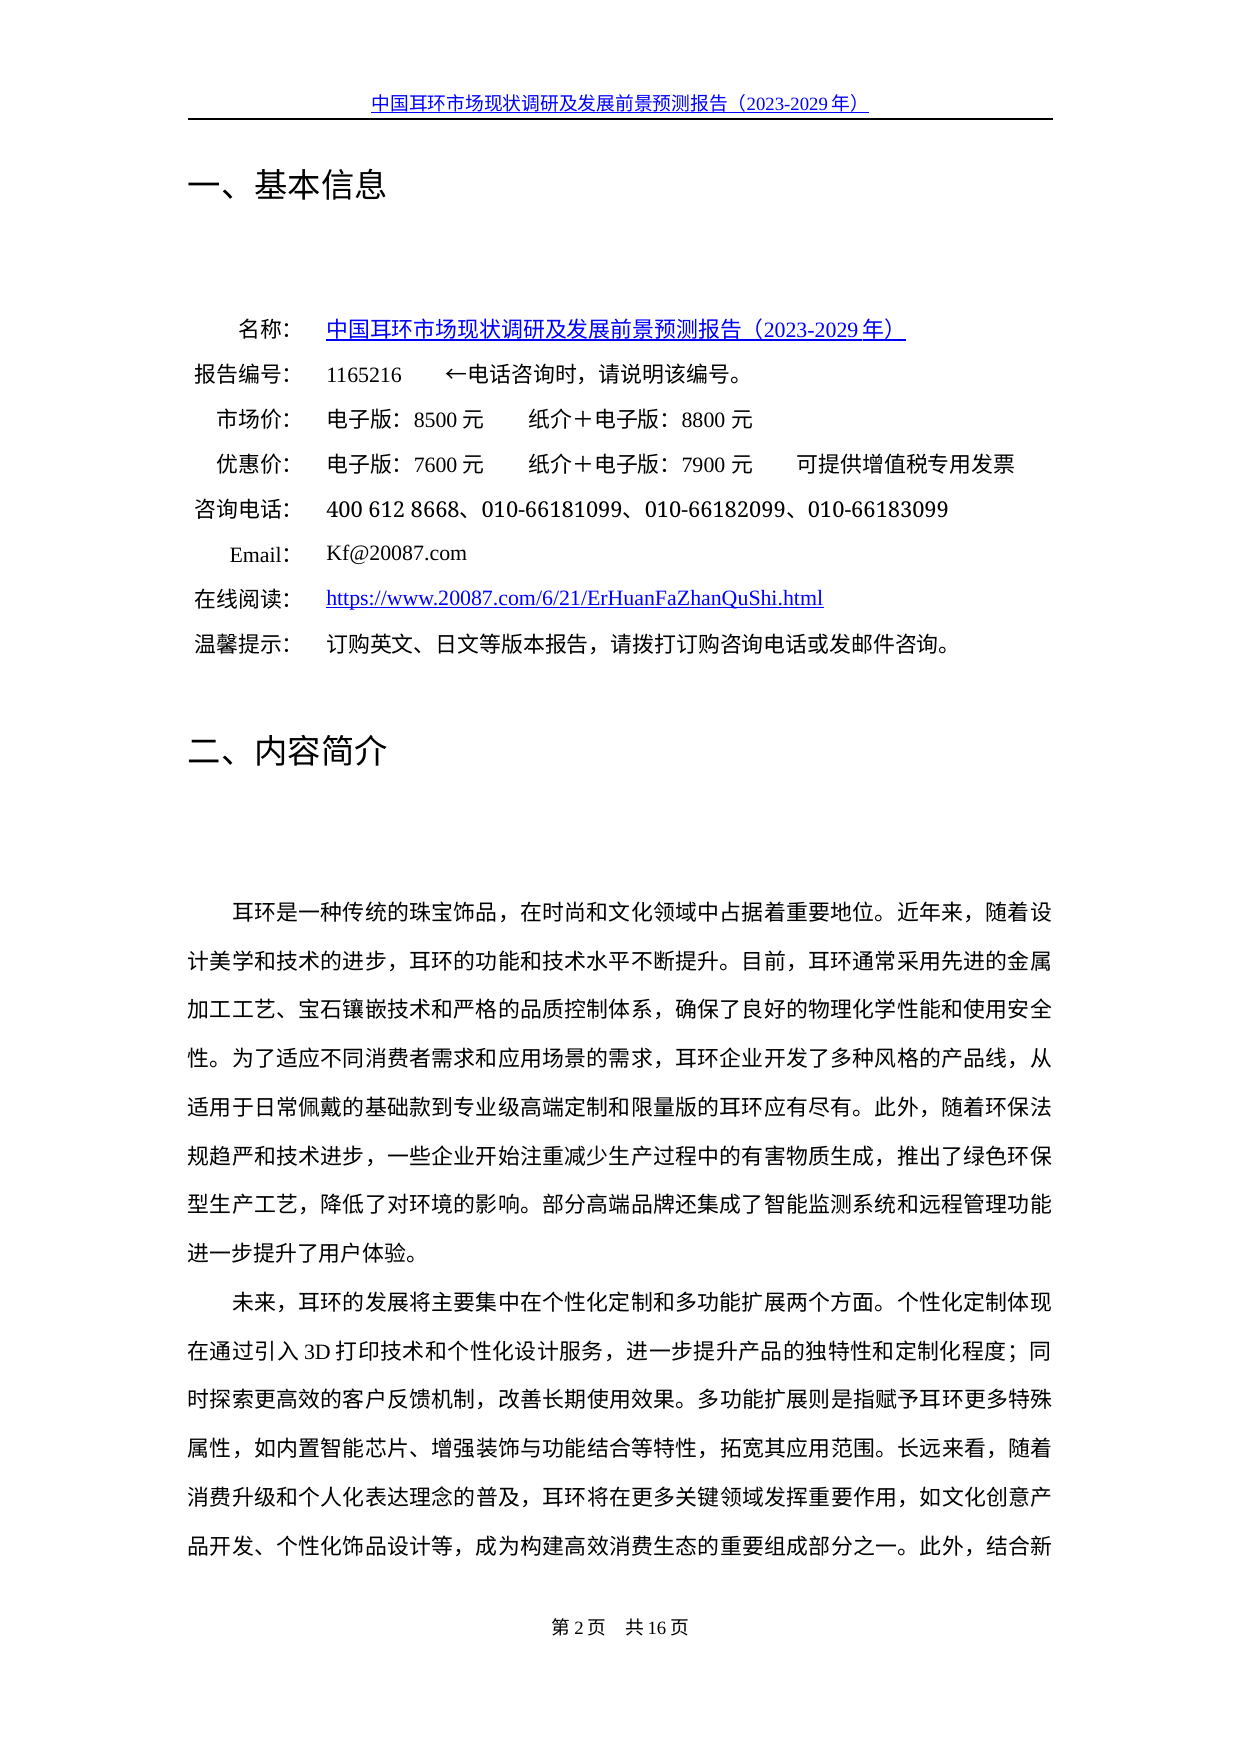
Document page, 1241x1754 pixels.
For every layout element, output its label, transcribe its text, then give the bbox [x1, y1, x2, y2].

table_cell 订购英文、日文等版本报告，请拨打订购咨询电话或发邮件咨询。 [315, 627, 1073, 672]
table_cell [315, 582, 1073, 627]
table_cell 温馨提示： [167, 627, 315, 672]
table_cell Kf@20087.com [315, 537, 1073, 582]
table_cell 400 612 8668、010-66181099、010-66182099、010-66183099 [315, 492, 1073, 537]
table_cell 电子版：7600 元 纸介＋电子版：7900 元 可提供增值税专用发票 [315, 447, 1073, 492]
table_cell 优惠价： [167, 447, 315, 492]
table_cell 报告编号： [167, 357, 315, 402]
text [187, 894, 1053, 1561]
table_cell Email： [167, 537, 315, 582]
table_cell 市场价： [167, 402, 315, 447]
table_cell 在线阅读： [167, 582, 315, 627]
title 二、内容简介 [187, 717, 1053, 782]
table_header 中国耳环市场现状调研及发展前景预测报告（2023-2029年） [315, 312, 1073, 357]
table_cell 电子版：8500 元 纸介＋电子版：8800 元 [315, 402, 1073, 447]
title 一、基本信息 [187, 150, 1053, 215]
table_header 名称： [167, 312, 315, 357]
table_cell 1165216 ←电话咨询时，请说明该编号。 [315, 357, 1073, 402]
table_cell 咨询电话： [167, 492, 315, 537]
